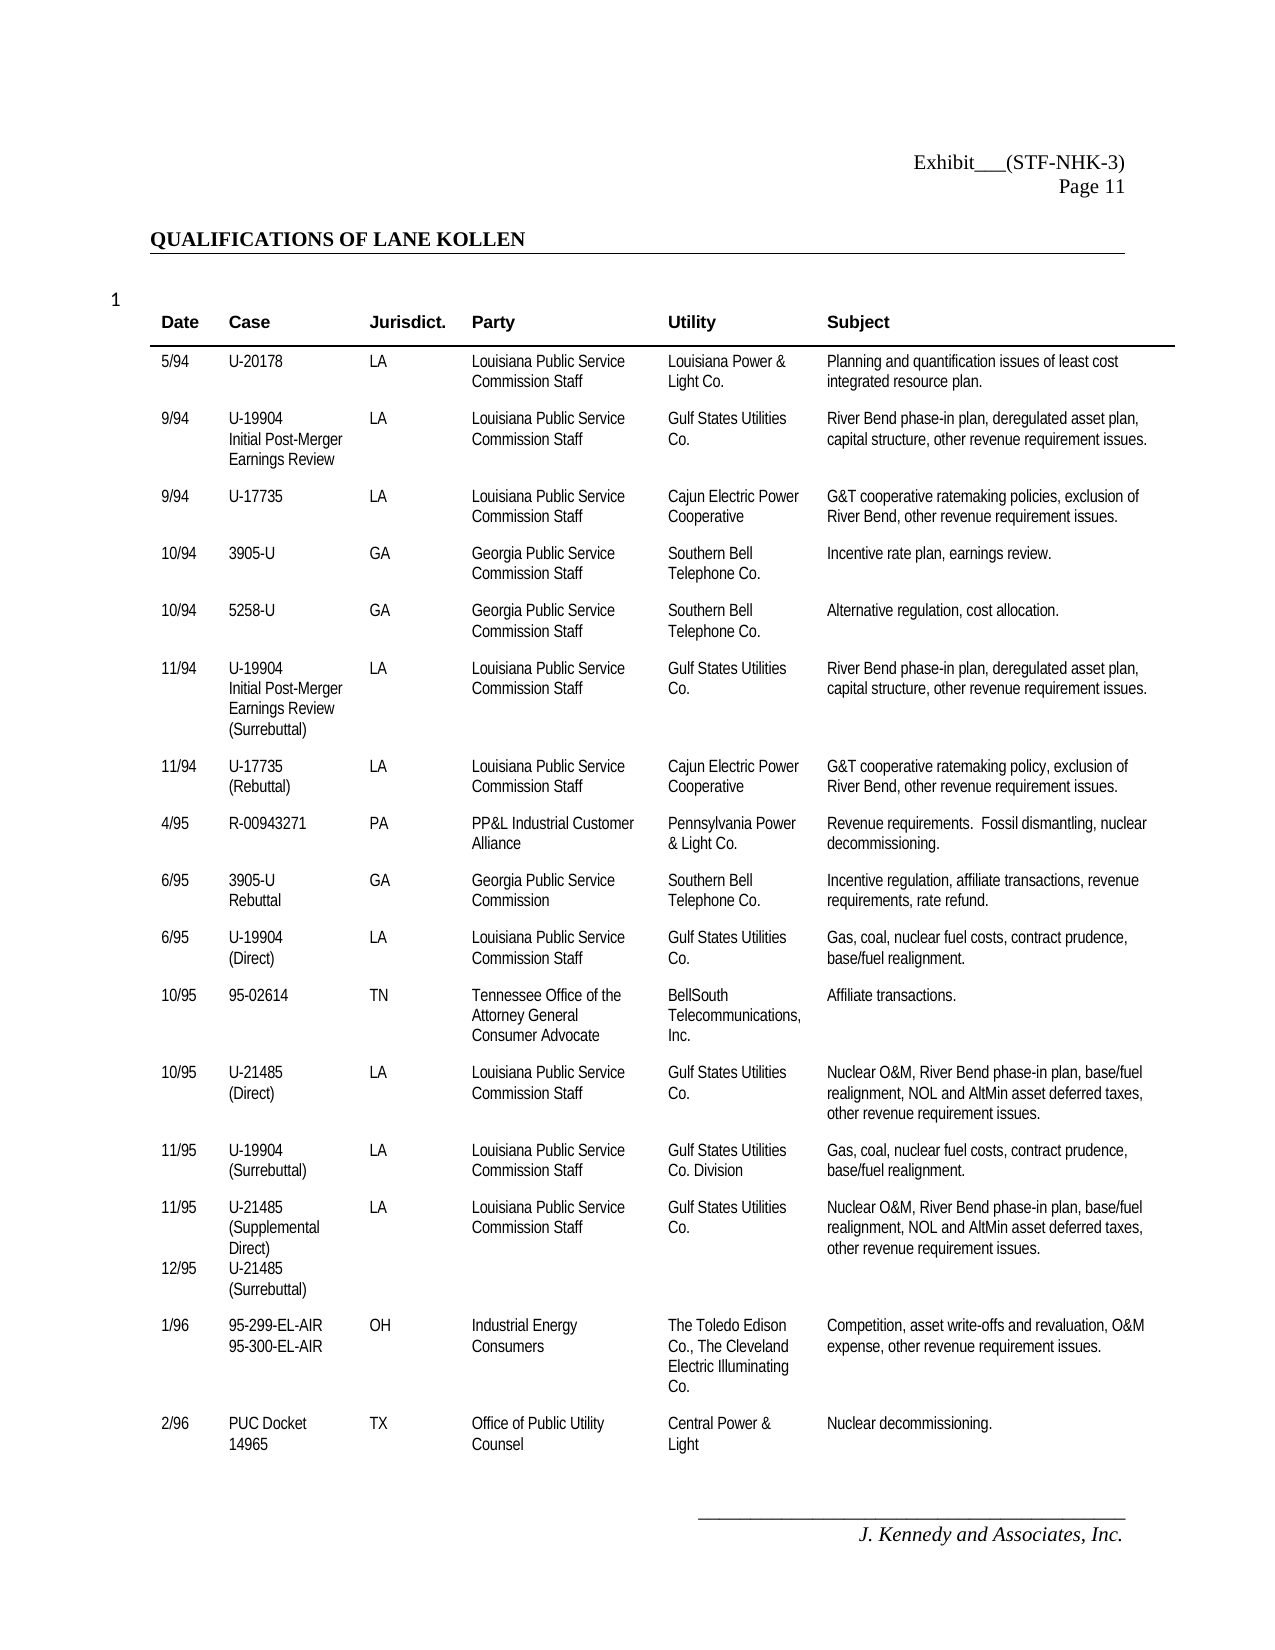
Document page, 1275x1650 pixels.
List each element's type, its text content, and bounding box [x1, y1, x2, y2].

table_cell Tennessee Office of the Attorney General Consumer Advocate [460, 978, 657, 1056]
table_cell 9/94 [150, 479, 217, 537]
table_cell LA [358, 1056, 460, 1133]
table_cell 5258-U [217, 594, 358, 651]
table_cell OH [358, 1309, 460, 1407]
table_cell Nuclear O&M, River Bend phase-in plan, base/fuel realignment, NOL and AltMin asset deferred taxes, other revenue requirement issues. [816, 1191, 1174, 1309]
table_cell G&T cooperative ratemaking policy, exclusion of River Bend, other revenue requirement issues. [816, 749, 1174, 806]
table_cell 10/95 [150, 978, 217, 1056]
table_cell Central Power & Light [657, 1407, 816, 1464]
table_cell LA [358, 651, 460, 749]
table_cell Gas, coal, nuclear fuel costs, contract prudence, base/fuel realignment. [816, 921, 1174, 978]
table_cell Gulf States Utilities Co. [657, 1191, 816, 1309]
table_cell GA [358, 864, 460, 921]
table_header Case [217, 312, 358, 344]
table_cell G&T cooperative ratemaking policies, exclusion of River Bend, other revenue requirement issues. [816, 479, 1174, 537]
table_cell 11/95 [150, 1134, 217, 1191]
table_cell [460, 347, 657, 402]
table_cell Revenue requirements. Fossil dismantling, nuclear decommissioning. [816, 806, 1174, 864]
table_cell 2/96 [150, 1407, 217, 1464]
table_cell Gas, coal, nuclear fuel costs, contract prudence, base/fuel realignment. [816, 1134, 1174, 1191]
table_cell 95-299-EL-AIR 95-300-EL-AIR [217, 1309, 358, 1407]
table_header Subject [816, 312, 1174, 344]
table_cell 10/94 [150, 537, 217, 594]
table_cell TN [358, 978, 460, 1056]
table_cell U-20178 [217, 347, 358, 402]
table_cell 11/94 [150, 651, 217, 749]
table_cell Office of Public Utility Counsel [460, 1407, 657, 1464]
table_cell U-19904 (Surrebuttal) [217, 1134, 358, 1191]
table_cell Pennsylvania Power & Light Co. [657, 806, 816, 864]
table_cell 6/95 [150, 921, 217, 978]
table_cell U-19904 Initial Post-Merger Earnings Review [217, 402, 358, 479]
table_header Jurisdict. [358, 312, 460, 344]
table_cell Louisiana Power & Light Co. [657, 347, 816, 402]
table_cell BellSouth Telecommunications, Inc. [657, 978, 816, 1056]
table_cell Louisiana Public Service Commission Staff [460, 651, 657, 749]
table_cell LA [358, 1191, 460, 1309]
table_cell GA [358, 594, 460, 651]
table_cell 5/94 [150, 347, 217, 402]
table_cell Louisiana Public Service Commission Staff [460, 1056, 657, 1133]
table_cell 1/96 [150, 1309, 217, 1407]
table_cell Louisiana Public Service Commission Staff [460, 1134, 657, 1191]
table_cell Alternative regulation, cost allocation. [816, 594, 1174, 651]
table_cell Industrial Energy Consumers [460, 1309, 657, 1407]
table_cell Incentive regulation, affiliate transactions, revenue requirements, rate refund. [816, 864, 1174, 921]
table_cell 9/94 [150, 402, 217, 479]
table_cell Louisiana Public Service Commission Staff [460, 749, 657, 806]
table_cell 11/94 [150, 749, 217, 806]
table_cell 11/95 12/95 [150, 1191, 217, 1309]
table_cell Louisiana Public Service Commission Staff [460, 1191, 657, 1309]
table_header Date [150, 312, 217, 344]
table_cell U-17735 [217, 479, 358, 537]
table_cell R-00943271 [217, 806, 358, 864]
table_cell Louisiana Public Service Commission Staff [460, 921, 657, 978]
table_cell 4/95 [150, 806, 217, 864]
table_cell 3905-U Rebuttal [217, 864, 358, 921]
table_cell Cajun Electric Power Cooperative [657, 749, 816, 806]
table_cell U-21485 (Supplemental Direct) U-21485 (Surrebuttal) [217, 1191, 358, 1309]
table_cell Southern Bell Telephone Co. [657, 537, 816, 594]
table_cell PP&L Industrial Customer Alliance [460, 806, 657, 864]
table_cell 10/94 [150, 594, 217, 651]
table_cell Incentive rate plan, earnings review. [816, 537, 1174, 594]
table_cell U-21485 (Direct) [217, 1056, 358, 1133]
table_cell River Bend phase-in plan, deregulated asset plan, capital structure, other revenue requirement issues. [816, 402, 1174, 479]
table_cell Louisiana Public Service Commission Staff [460, 479, 657, 537]
table_cell Gulf States Utilities Co. [657, 921, 816, 978]
table_cell Planning and quantification issues of least cost integrated resource plan. [816, 347, 1174, 402]
table_header Party [460, 312, 657, 344]
table_cell Competition, asset write-offs and revaluation, O&M expense, other revenue requirement issues. [816, 1309, 1174, 1407]
table_cell PA [358, 806, 460, 864]
table_cell LA [358, 1134, 460, 1191]
table_cell LA [358, 479, 460, 537]
table_cell Nuclear O&M, River Bend phase-in plan, base/fuel realignment, NOL and AltMin asset deferred taxes, other revenue requirement issues. [816, 1056, 1174, 1133]
table_header Utility [657, 312, 816, 344]
table_cell LA [358, 921, 460, 978]
table_cell Cajun Electric Power Cooperative [657, 479, 816, 537]
table_cell Louisiana Public Service Commission Staff [460, 402, 657, 479]
table_cell LA [358, 402, 460, 479]
table_cell U-17735 (Rebuttal) [217, 749, 358, 806]
table_cell GA [358, 537, 460, 594]
table_cell LA [358, 347, 460, 402]
table_cell 10/95 [150, 1056, 217, 1133]
table_cell U-19904 (Direct) [217, 921, 358, 978]
table_cell Affiliate transactions. [816, 978, 1174, 1056]
table_cell Nuclear decommissioning. [816, 1407, 1174, 1464]
table_cell Georgia Public Service Commission Staff [460, 537, 657, 594]
table_cell Southern Bell Telephone Co. [657, 594, 816, 651]
table_cell Southern Bell Telephone Co. [657, 864, 816, 921]
table_cell 95-02614 [217, 978, 358, 1056]
table_cell 3905-U [217, 537, 358, 594]
table_cell Gulf States Utilities Co. [657, 651, 816, 749]
table_cell PUC Docket 14965 [217, 1407, 358, 1464]
table_cell U-19904 Initial Post-Merger Earnings Review (Surrebuttal) [217, 651, 358, 749]
table_cell TX [358, 1407, 460, 1464]
table_cell Gulf States Utilities Co. [657, 1056, 816, 1133]
table_cell River Bend phase-in plan, deregulated asset plan, capital structure, other revenue requirement issues. [816, 651, 1174, 749]
table_cell Georgia Public Service Commission Staff [460, 594, 657, 651]
table_cell The Toledo Edison Co., The Cleveland Electric Illuminating Co. [657, 1309, 816, 1407]
table_cell Gulf States Utilities Co. [657, 402, 816, 479]
table_cell 6/95 [150, 864, 217, 921]
table_cell Gulf States Utilities Co. Division [657, 1134, 816, 1191]
table_cell Georgia Public Service Commission [460, 864, 657, 921]
table_cell LA [358, 749, 460, 806]
